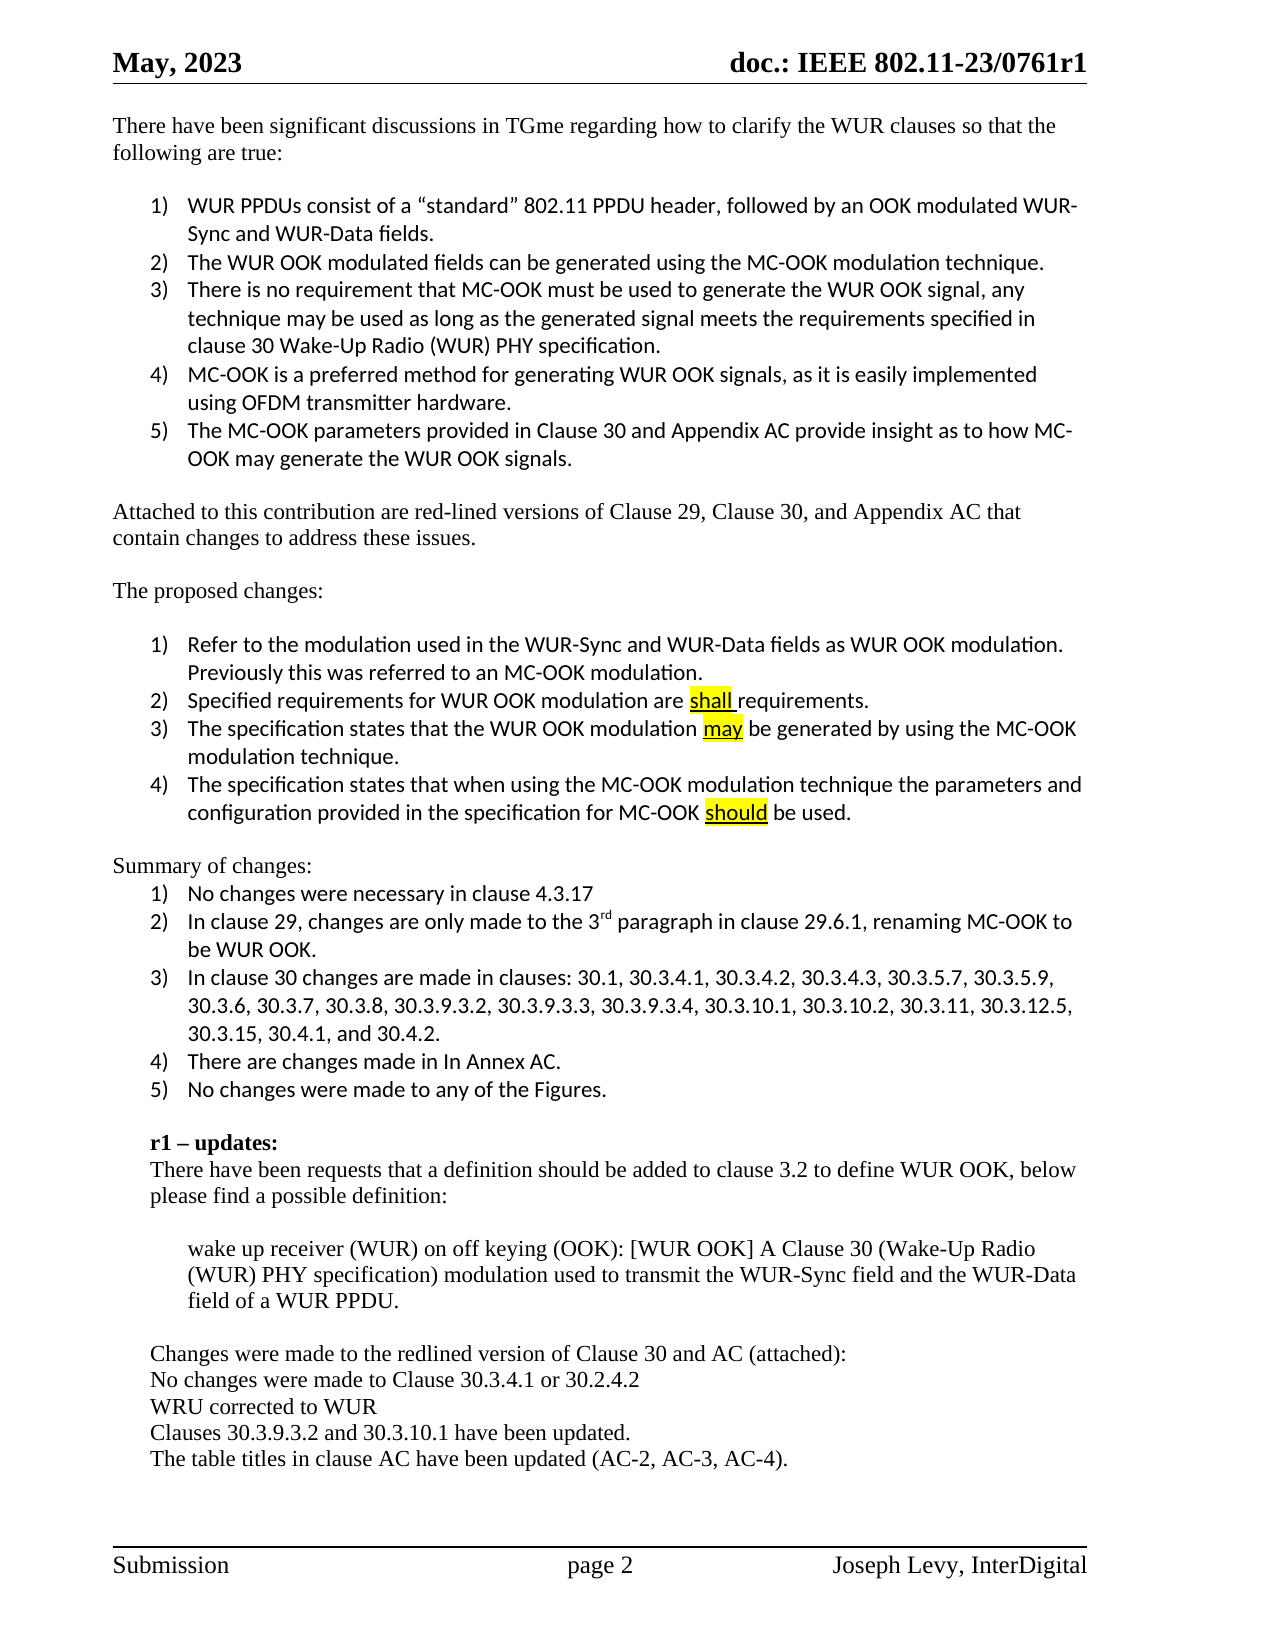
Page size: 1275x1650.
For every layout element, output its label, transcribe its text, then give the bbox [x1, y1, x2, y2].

list No changes were made to any of the Figures. [150, 1075, 1087, 1103]
list Refer to the modulation used in the WUR-Sync and WUR-Data fields as WUR OOK modulation. Previously this was referred to an MC-OOK modulation. [150, 630, 1087, 686]
list In clause 29, changes are only made to the 3rd paragraph in clause 29.6.1, renaming MC-OOK to be WUR OOK. [150, 907, 1087, 963]
list The specification states that when using the MC-OOK modulation technique the parameters and configuration provided in the specification for MC-OOK should be used. [150, 770, 1087, 826]
list There is no requirement that MC-OOK must be used to generate the WUR OOK signal, any technique may be used as long as the generated signal meets the requirements specified in clause 30 Wake-Up Radio (WUR) PHY specification. [150, 276, 1087, 360]
text There have been requests that a definition should be added to clause 3.2 to define WUR OOK, below please find a possible definition: [150, 1156, 1087, 1208]
text Changes were made to the redlined version of Clause 30 and AC (attached): [150, 1340, 1087, 1366]
list WUR PPDUs consist of a “standard” 802.11 PPDU header, followed by an OOK modulated WUR-Sync and WUR-Data fields. [150, 192, 1087, 248]
text wake up receiver (WUR) on off keying (OOK): [WUR OOK] A Clause 30 (Wake-Up Radio (WUR) PHY specification) modulation used to transmit the WUR-Sync field and the WUR-Data field of a WUR PPDU. [187, 1235, 1087, 1314]
text No changes were made to Clause 30.3.4.1 or 30.2.4.2 [150, 1366, 1087, 1393]
text r1 – updates: [150, 1129, 1087, 1156]
list In clause 30 changes are made in clauses: 30.1, 30.3.4.1, 30.3.4.2, 30.3.4.3, 30.3.5.7, 30.3.5.9, 30.3.6, 30.3.7, 30.3.8, 30.3.9.3.2, 30.3.9.3.3, 30.3.9.3.4, 30.3.10.1, 30.3.10.2, 30.3.11, 30.3.12.5, 30.3.15, 30.4.1, and 30.4.2. [150, 963, 1087, 1047]
list Specified requirements for WUR OOK modulation are shall requirements. [732, 686, 1087, 714]
text Summary of changes: [112, 852, 1087, 879]
list MC-OOK is a preferred method for generating WUR OOK signals, as it is easily implemented using OFDM transmitter hardware. [150, 360, 1087, 416]
text Attached to this contribution are red-lined versions of Clause 29, Clause 30, and Appendix AC that contain changes to address these issues. [112, 498, 1087, 551]
list No changes were necessary in clause 4.3.17 [150, 879, 1087, 907]
list The specification states that the WUR OOK modulation may be generated by using the MC-OOK modulation technique. [150, 714, 1087, 770]
text The proposed changes: [112, 577, 1087, 603]
list The WUR OOK modulated fields can be generated using the MC-OOK modulation technique. [150, 248, 1087, 276]
text WRU corrected to WUR [150, 1393, 1087, 1419]
text Clauses 30.3.9.3.2 and 30.3.10.1 have been updated. [150, 1419, 1087, 1446]
list Specified requirements for WUR OOK modulation are shall requirements. [150, 686, 690, 714]
text There have been significant discussions in TGme regarding how to clarify the WUR clauses so that the following are true: [112, 112, 1087, 165]
list The MC-OOK parameters provided in Clause 30 and Appendix AC provide insight as to how MC-OOK may generate the WUR OOK signals. [150, 416, 1087, 472]
text The table titles in clause AC have been updated (AC-2, AC-3, AC-4). [150, 1446, 1087, 1472]
list There are changes made in In Annex AC. [150, 1047, 1087, 1075]
